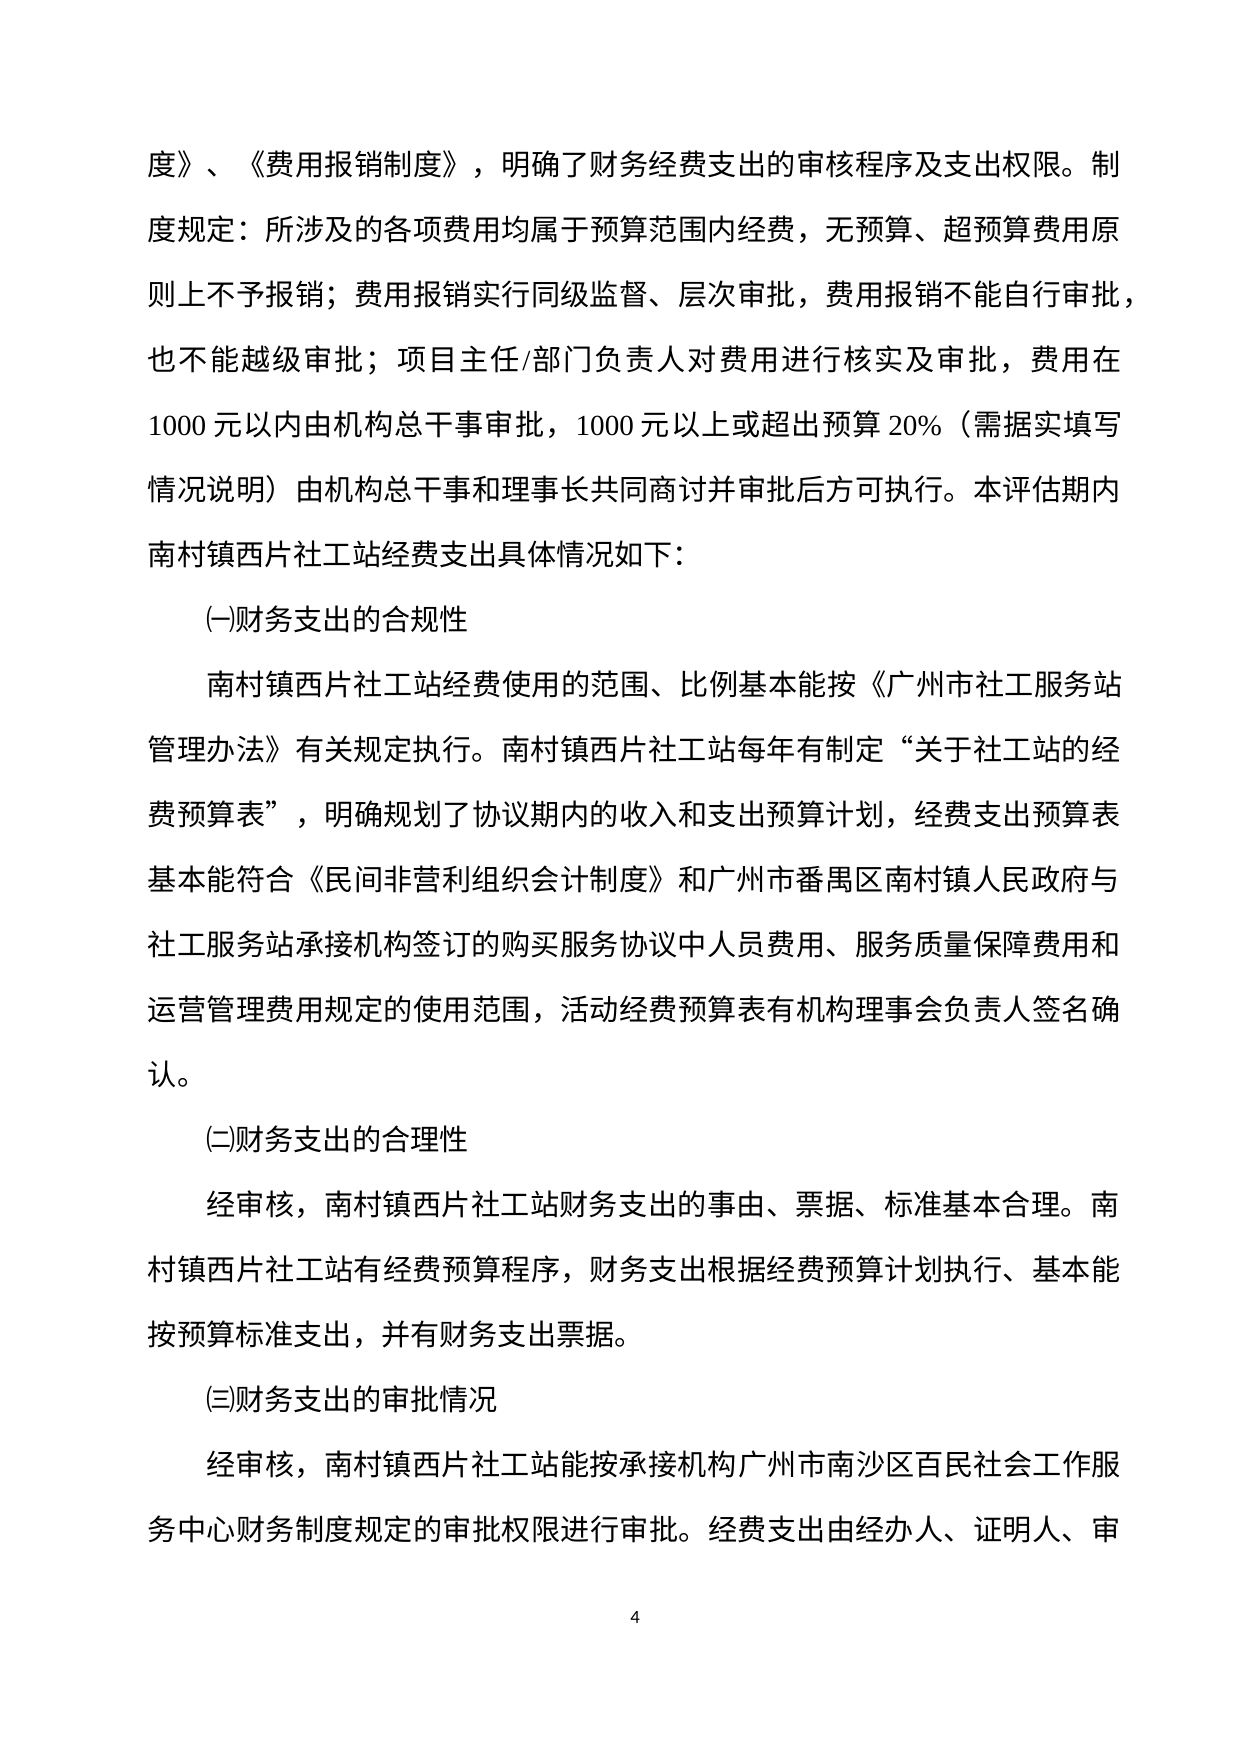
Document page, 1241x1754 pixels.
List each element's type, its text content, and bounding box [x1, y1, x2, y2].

text 南村镇西片社工站经费使用的范围、比例基本能按《广州市社工服务站管理办法》有关规定执行。南村镇西片社工站每年有制定“关于社工站的经费预算表”，明确规划了协议期内的收入和支出预算计划，经费支出预算表基本能符合《民间非营利组织会计制度》和广州市番禺区南村镇人民政府与社工服务站承接机构签订的购买服务协议中人员费用、服务质量保障费用和运营管理费用规定的使用范围，活动经费预算表有机构理事会负责人签名确认。 [148, 650, 1123, 1105]
text ㈠财务支出的合规性 [148, 585, 1123, 650]
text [148, 130, 1123, 585]
text ㈡财务支出的合理性 [148, 1105, 1123, 1170]
text 经审核，南村镇西片社工站财务支出的事由、票据、标准基本合理。南村镇西片社工站有经费预算程序，财务支出根据经费预算计划执行、基本能按预算标准支出，并有财务支出票据。 [148, 1170, 1122, 1365]
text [148, 1430, 1122, 1560]
text ㈢财务支出的审批情况 [148, 1365, 1123, 1430]
